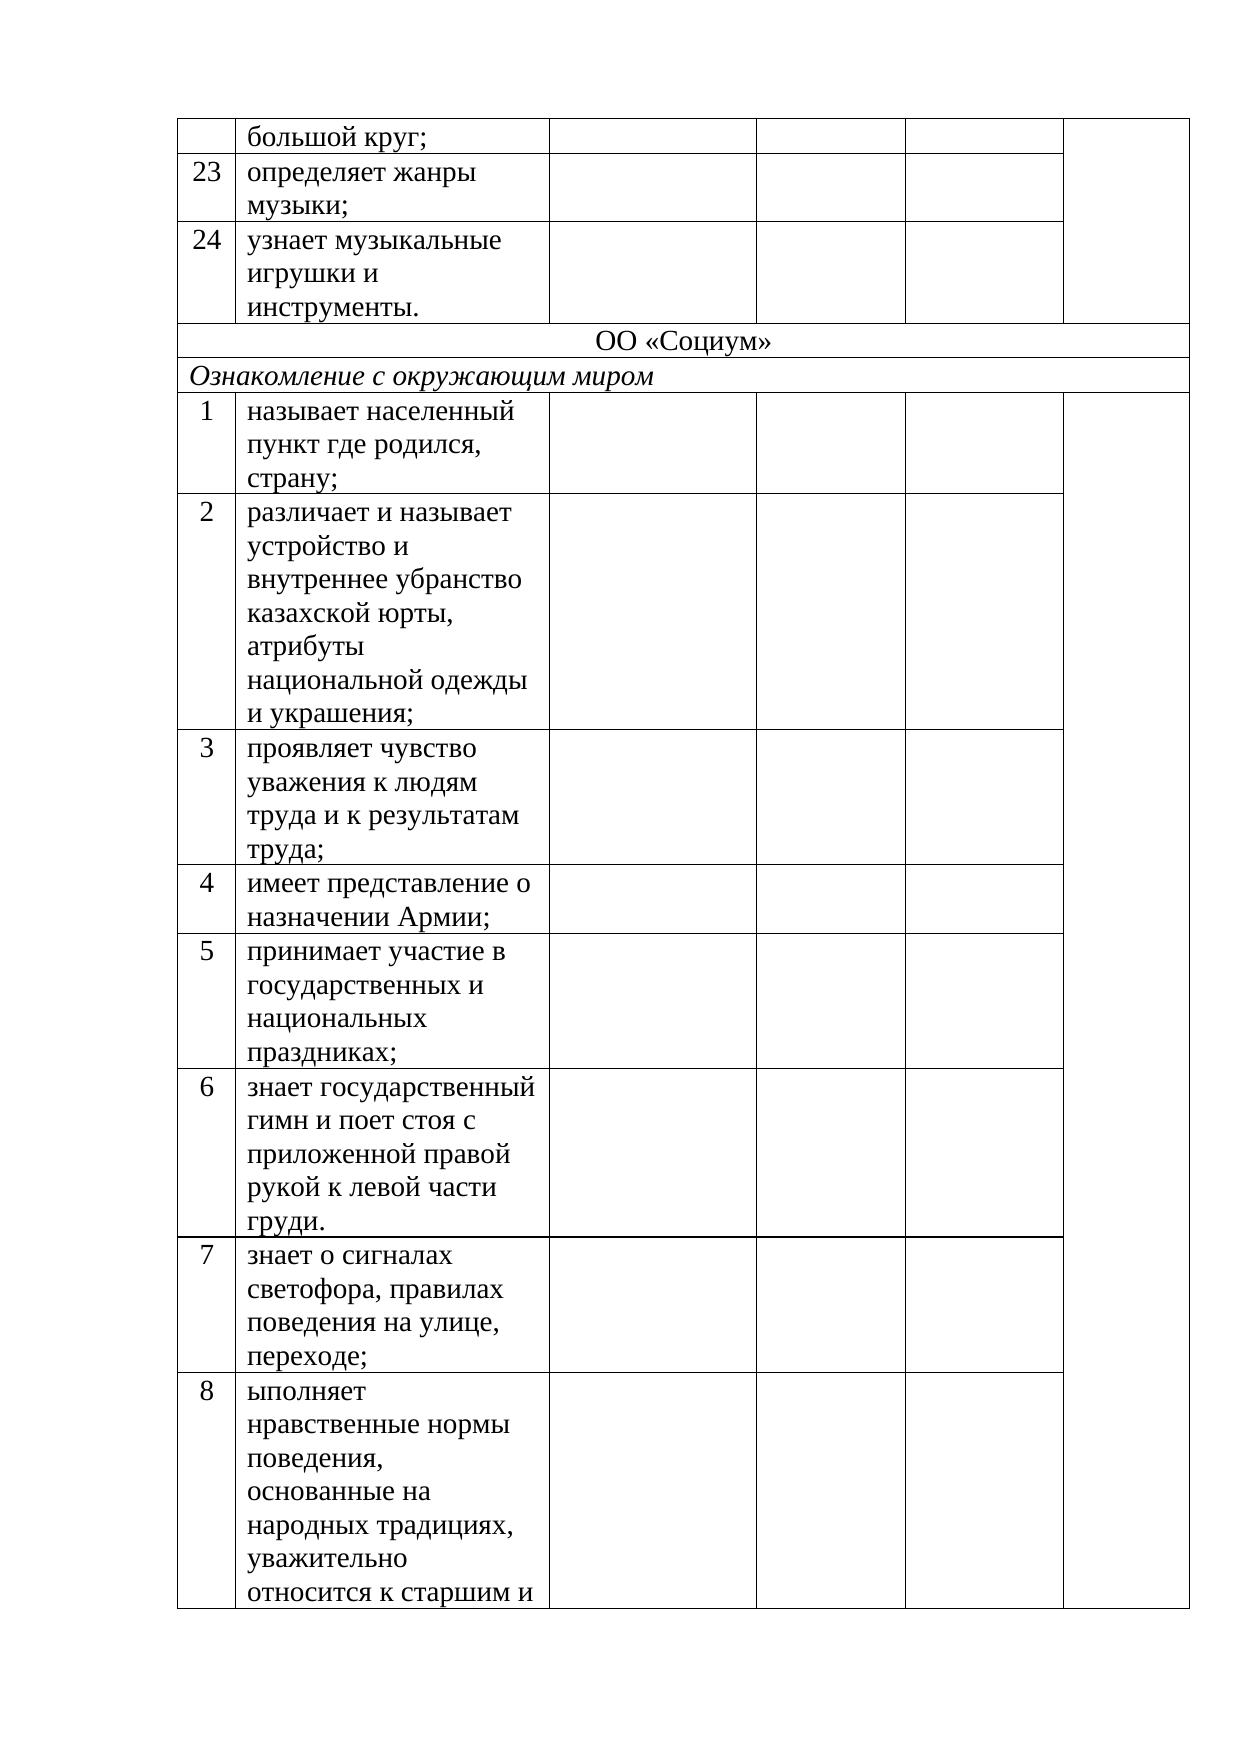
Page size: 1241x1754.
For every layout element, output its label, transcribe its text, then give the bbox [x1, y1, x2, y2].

table_cell [906, 730, 1063, 864]
table_cell различает и называет устройство и внутреннее убранство казахской юрты, атрибуты национальной одежды и украшения; [236, 494, 549, 729]
table_cell [550, 934, 756, 1068]
table_cell 24 [178, 222, 235, 322]
table_cell 8 [178, 1373, 235, 1607]
table_cell 5 [178, 934, 235, 1068]
table_cell 4 [178, 865, 235, 932]
table_cell [550, 222, 756, 322]
table_cell узнает музыкальные игрушки и инструменты. [236, 222, 549, 322]
table_cell [906, 1069, 1063, 1236]
table_cell 2 [178, 494, 235, 729]
table_cell [757, 154, 905, 221]
table_cell [550, 494, 756, 729]
table_cell определяет жанры музыки; [236, 154, 549, 221]
table_cell [906, 865, 1063, 932]
table_cell [757, 865, 905, 932]
table_cell знает о сигналах светофора, правилах поведения на улице, переходе; [236, 1238, 549, 1372]
table_cell [906, 222, 1063, 322]
table_cell [757, 393, 905, 493]
table_cell называет населенный пункт где родился, страну; [236, 393, 549, 493]
table_cell [906, 154, 1063, 221]
table_cell [906, 934, 1063, 1068]
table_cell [236, 1373, 549, 1607]
table_cell [550, 393, 756, 493]
table_cell [757, 934, 905, 1068]
table_cell [757, 119, 905, 153]
table_cell принимает участие в государственных и национальных праздниках; [236, 934, 549, 1068]
table_cell [550, 865, 756, 932]
table_cell [906, 494, 1063, 729]
table_cell [550, 154, 756, 221]
table_cell знает государственный гимн и поет стоя с приложенной правой рукой к левой части груди. [236, 1069, 549, 1236]
table_cell [550, 1238, 756, 1372]
table_cell 23 [178, 154, 235, 221]
table_cell [757, 222, 905, 322]
table_cell [757, 1238, 905, 1372]
table_cell имеет представление о назначении Армии; [236, 865, 549, 932]
table_cell [906, 393, 1063, 493]
table_cell [757, 494, 905, 729]
table_cell [1064, 393, 1189, 1607]
table_cell 6 [178, 1069, 235, 1236]
table_cell [906, 1373, 1063, 1607]
table_cell 22 [178, 119, 235, 153]
table_cell [906, 1238, 1063, 1372]
table_cell [757, 730, 905, 864]
table_cell 1 [178, 393, 235, 493]
table_cell проявляет чувство уважения к людям труда и к результатам труда; [236, 730, 549, 864]
table_cell 3 [178, 730, 235, 864]
table_cell [757, 1069, 905, 1236]
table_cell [236, 119, 549, 153]
table_cell ОО «Социум» [178, 324, 1189, 357]
table_cell [550, 1069, 756, 1236]
table_cell [906, 119, 1063, 153]
table_cell [550, 119, 756, 153]
table_cell 7 [178, 1238, 235, 1372]
table_cell [550, 1373, 756, 1607]
table_cell [757, 1373, 905, 1607]
table_cell Ознакомление с окружающим миром [178, 358, 1189, 392]
table_cell [550, 730, 756, 864]
